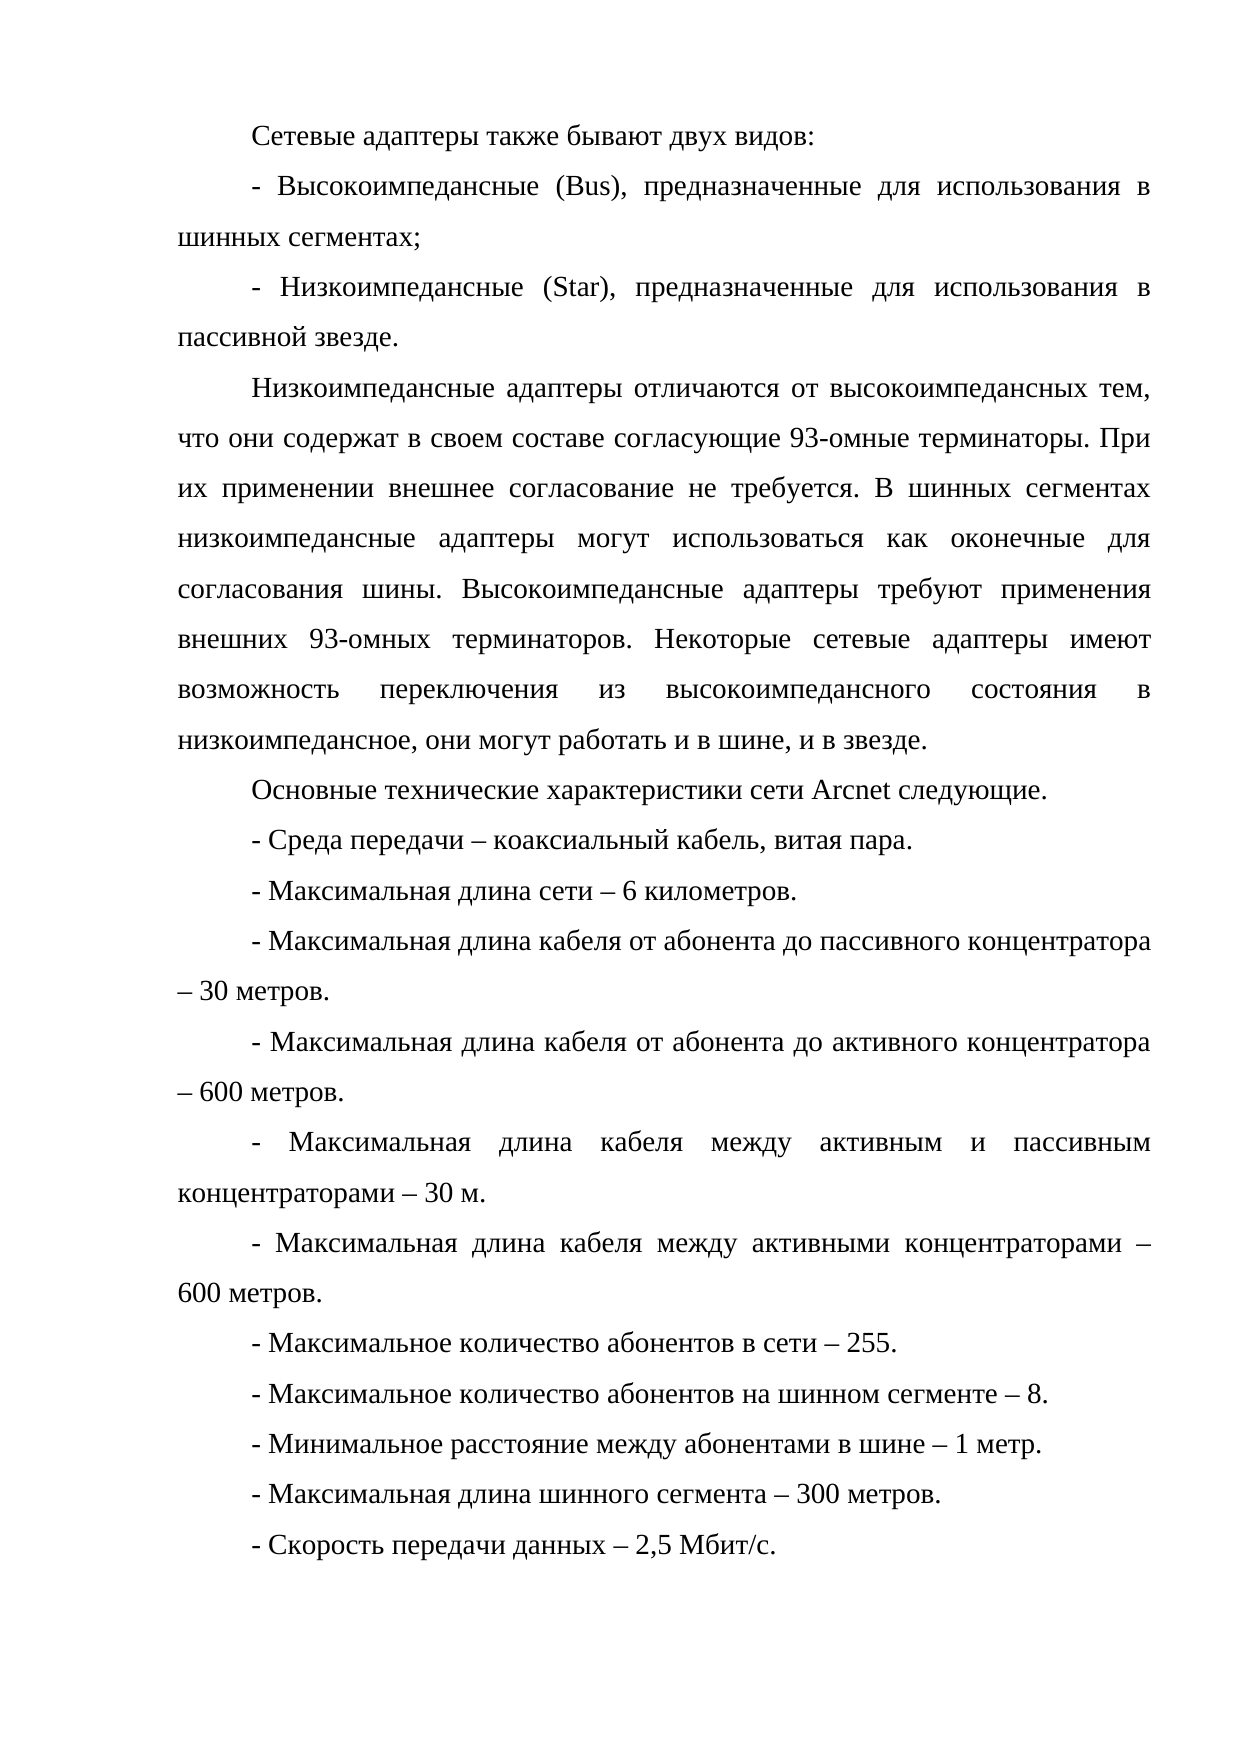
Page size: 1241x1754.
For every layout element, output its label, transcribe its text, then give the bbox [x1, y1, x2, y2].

text - Максимальное количество абонентов в сети – 255. [177, 1326, 1152, 1359]
text - Максимальная длина сети – . [177, 873, 1152, 906]
text - Максимальная длина кабеля между активным и пассивным концентраторами – . [177, 1124, 1152, 1208]
text - Скорость передачи данных – 2,5 Мбит/с. [177, 1527, 1152, 1560]
text Низкоимпедансные адаптеры отличаются от высокоимпедансных тем, что они содержат в своем составе согласующие 93-омные терминаторы. При их применении внешнее согласование не требуется. В шинных сегментах низкоимпедансные адаптеры могут использоваться как оконечные для согласования шины. Высокоимпедансные адаптеры требуют применения внешних 93-омных терминаторов. Некоторые сетевые адаптеры имеют возможность переключения из высокоимпедансного состояния в низкоимпедансное, они могут работать и в шине, и в звезде. [177, 370, 1152, 755]
text - Максимальное количество абонентов на шинном сегменте – 8. [177, 1376, 1152, 1409]
text - Максимальная длина кабеля от абонента до активного концентратора – . [177, 1024, 1152, 1108]
text - Максимальная длина шинного сегмента – . [177, 1477, 1152, 1510]
text - Максимальная длина кабеля от абонента до пассивного концентратора – . [177, 923, 1152, 1007]
text Сетевые адаптеры также бывают двух видов: [177, 118, 1152, 152]
text - Максимальная длина кабеля между активными концентраторами – . [177, 1225, 1152, 1309]
text Основные технические характеристики сети Arcnet следующие. [177, 772, 1152, 806]
text - Среда передачи – коаксиальный кабель, витая пара. [177, 822, 1152, 856]
text - Высокоимпедансные (Bus), предназначенные для использования в шинных сегментах; [177, 168, 1152, 252]
text - Минимальное расстояние между абонентами в шине – . [177, 1426, 1152, 1460]
text - Низкоимпедансные (Star), предназначенные для использования в пассивной звезде. [177, 269, 1152, 353]
